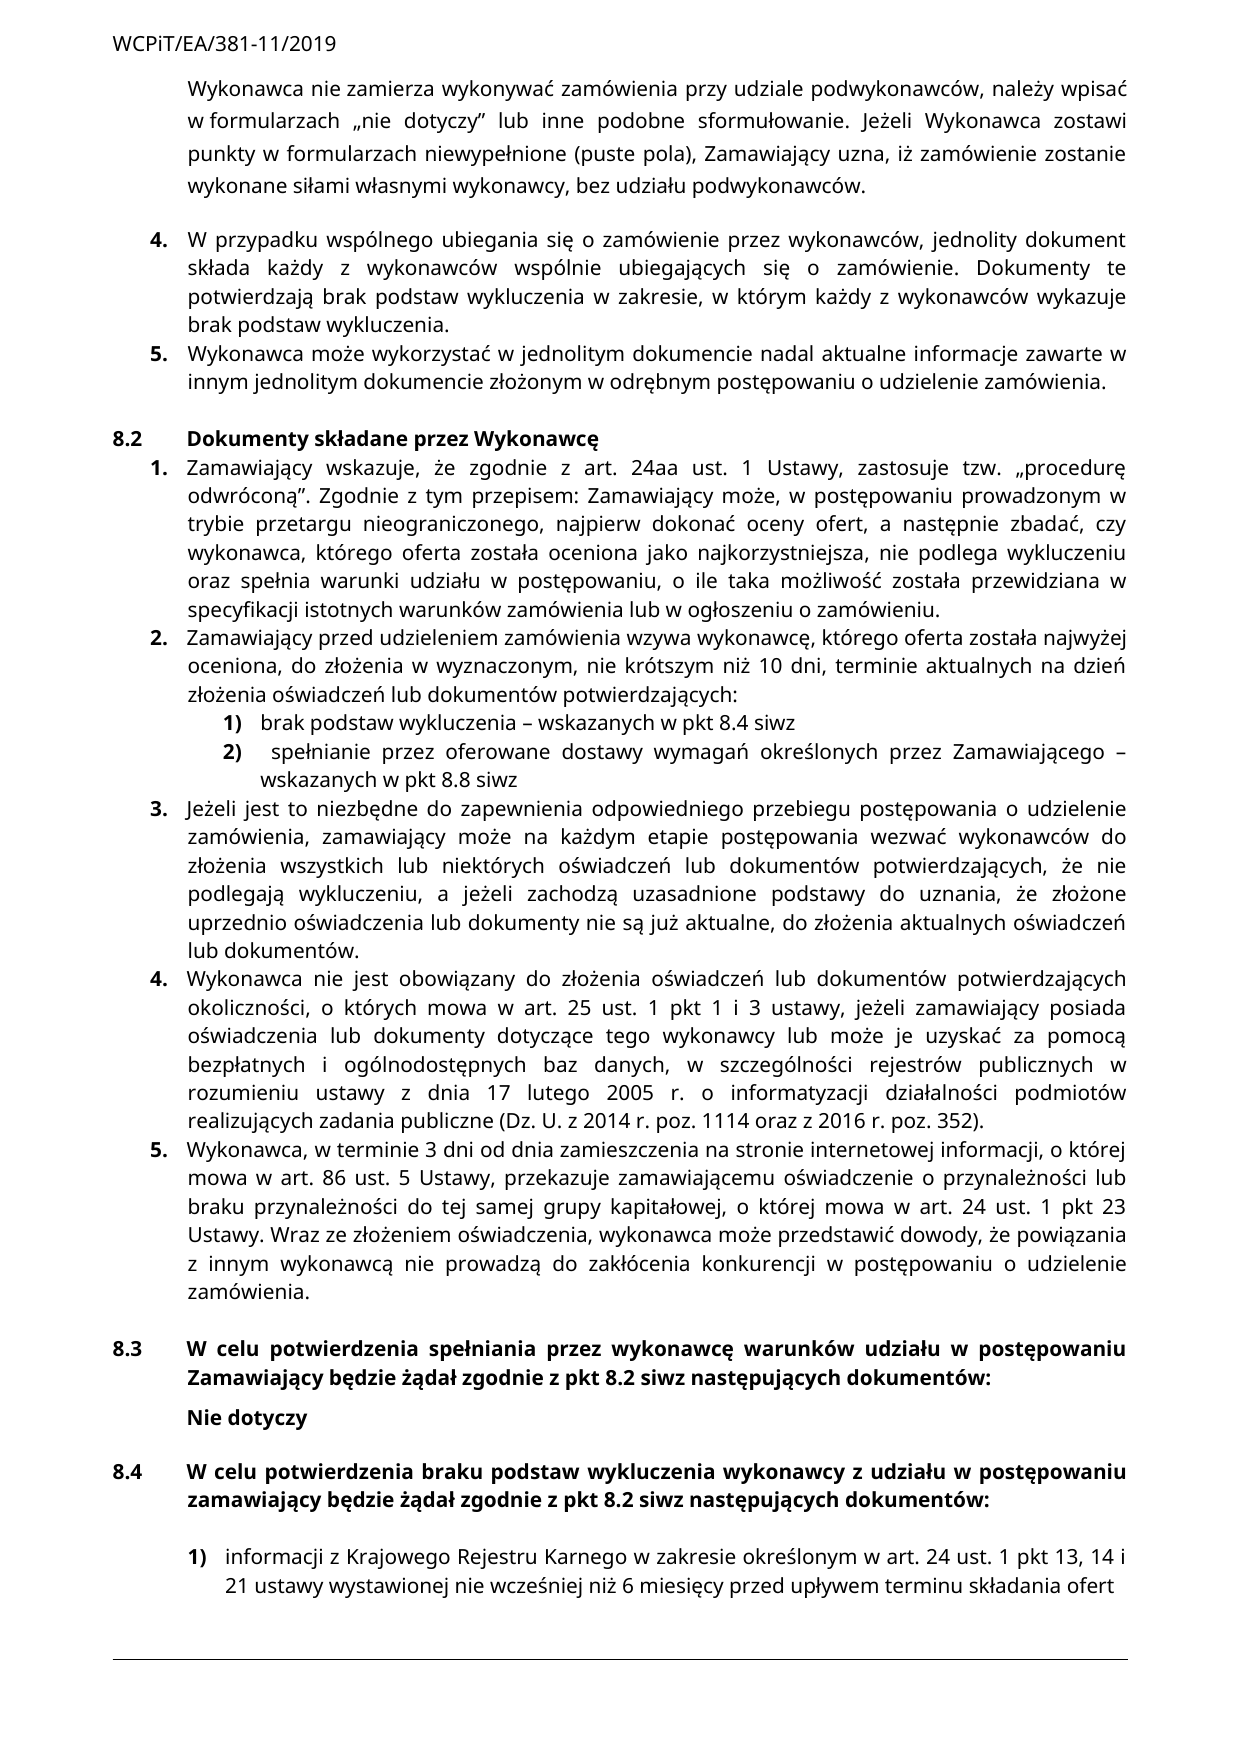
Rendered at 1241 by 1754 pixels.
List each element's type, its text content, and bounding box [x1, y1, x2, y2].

list Zamawiający przed udzieleniem zamówienia wzywa wykonawcę, którego oferta została najwyżej oceniona, do złożenia w wyznaczonym, nie krótszym niż 10 dni, terminie aktualnych na dzień złożenia oświadczeń lub dokumentów potwierdzających: [150, 623, 1128, 708]
list Wykonawca, w terminie 3 dni od dnia zamieszczenia na stronie internetowej informacji, o której mowa w art. 86 ust. 5 Ustawy, przekazuje zamawiającemu oświadczenie o przynależności lub braku przynależności do tej samej grupy kapitałowej, o której mowa w art. 24 ust. 1 pkt 23 Ustawy. Wraz ze złożeniem oświadczenia, wykonawca może przedstawić dowody, że powiązania z innym wykonawcą nie prowadzą do zakłócenia konkurencji w postępowaniu o udzielenie zamówienia. [150, 1135, 1128, 1306]
list spełnianie przez oferowane dostawy wymagań określonych przez Zamawiającego – wskazanych w pkt 8.8 siwz [223, 737, 1128, 794]
list W celu potwierdzenia spełniania przez wykonawcę warunków udziału w postępowaniu Zamawiający będzie żądał zgodnie z pkt 8.2 siwz następujących dokumentów: [112, 1334, 1128, 1391]
list informacji z Krajowego Rejestru Karnego w zakresie określonym w art. 24 ust. 1 pkt 13, 14 i 21 ustawy wystawionej nie wcześniej niż 6 miesięcy przed upływem terminu składania ofert [187, 1542, 1128, 1599]
list Wykonawca może wykorzystać w jednolitym dokumencie nadal aktualne informacje zawarte w innym jednolitym dokumencie złożonym w odrębnym postępowaniu o udzielenie zamówienia. [150, 339, 1128, 396]
list Jeżeli jest to niezbędne do zapewnienia odpowiedniego przebiegu postępowania o udzielenie zamówienia, zamawiający może na każdym etapie postępowania wezwać wykonawców do złożenia wszystkich lub niektórych oświadczeń lub dokumentów potwierdzających, że nie podlegają wykluczeniu, a jeżeli zachodzą uzasadnione podstawy do uznania, że złożone uprzednio oświadczenia lub dokumenty nie są już aktualne, do złożenia aktualnych oświadczeń lub dokumentów. [150, 794, 1128, 964]
list Wykonawca nie jest obowiązany do złożenia oświadczeń lub dokumentów potwierdzających okoliczności, o których mowa w art. 25 ust. 1 pkt 1 i 3 ustawy, jeżeli zamawiający posiada oświadczenia lub dokumenty dotyczące tego wykonawcy lub może je uzyskać za pomocą bezpłatnych i ogólnodostępnych baz danych, w szczególności rejestrów publicznych w rozumieniu ustawy z dnia 17 lutego 2005 r. o informatyzacji działalności podmiotów realizujących zadania publiczne (Dz. U. z 2014 r. poz. 1114 oraz z 2016 r. poz. 352). [150, 964, 1128, 1135]
list Dokumenty składane przez Wykonawcę [112, 424, 1128, 453]
list Nie dotyczy [186, 1403, 1128, 1432]
list Zamawiający wskazuje, że zgodnie z art. 24aa ust. 1 Ustawy, zastosuje tzw. „procedurę odwróconą”. Zgodnie z tym przepisem: Zamawiający może, w postępowaniu prowadzonym w trybie przetargu nieograniczonego, najpierw dokonać oceny ofert, a następnie zbadać, czy wykonawca, którego oferta została oceniona jako najkorzystniejsza, nie podlega wykluczeniu oraz spełnia warunki udziału w postępowaniu, o ile taka możliwość została przewidziana w specyfikacji istotnych warunków zamówienia lub w ogłoszeniu o zamówieniu. [150, 453, 1128, 623]
list brak podstaw wykluczenia – wskazanych w pkt 8.4 siwz [223, 708, 1128, 737]
list W celu potwierdzenia braku podstaw wykluczenia wykonawcy z udziału w postępowaniu zamawiający będzie żądał zgodnie z pkt 8.2 siwz następujących dokumentów: [112, 1457, 1128, 1514]
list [150, 74, 1128, 200]
list W przypadku wspólnego ubiegania się o zamówienie przez wykonawców, jednolity dokument składa każdy z wykonawców wspólnie ubiegających się o zamówienie. Dokumenty te potwierdzają brak podstaw wykluczenia w zakresie, w którym każdy z wykonawców wykazuje brak podstaw wykluczenia. [150, 225, 1128, 339]
